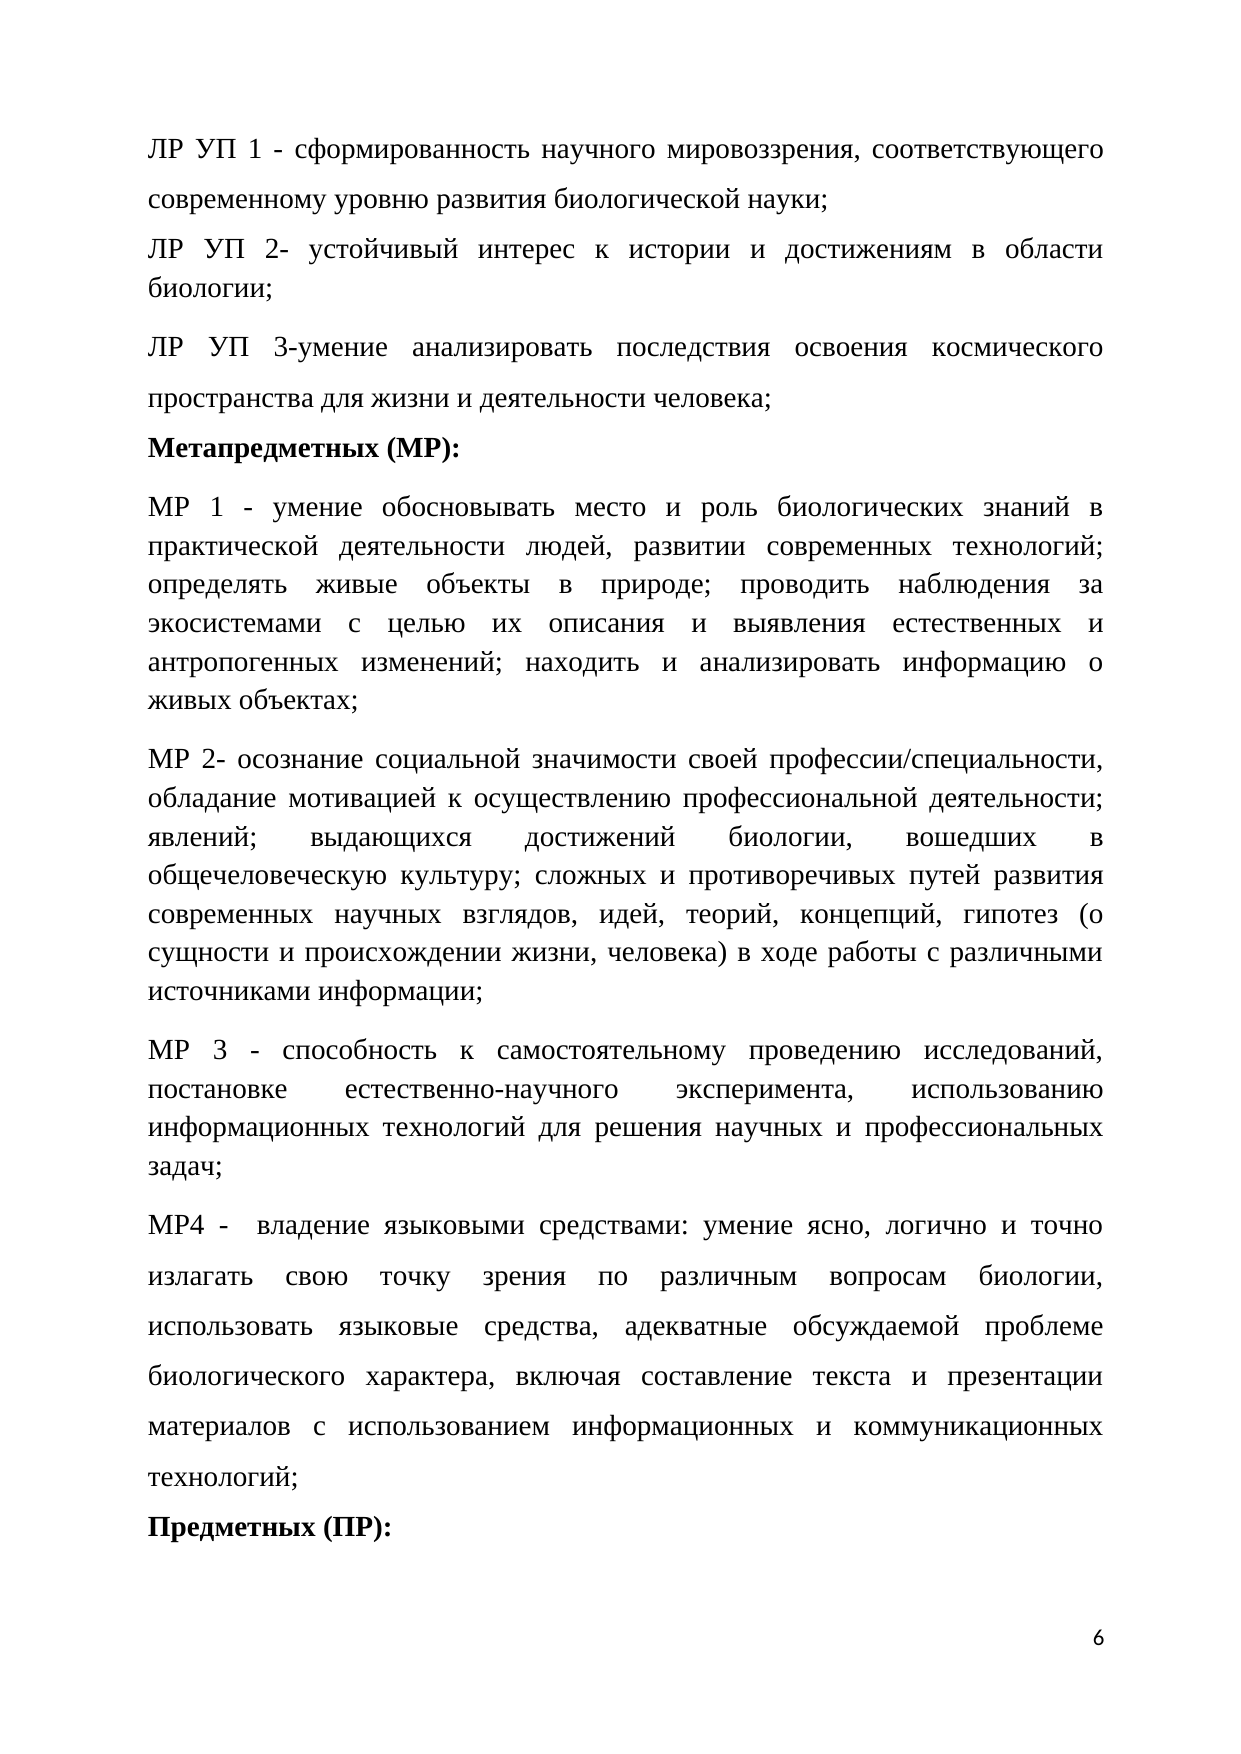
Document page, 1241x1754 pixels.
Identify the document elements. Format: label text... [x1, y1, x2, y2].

text МР 2- осознание социальной значимости своей профессии/специальности, обладание мотивацией к осуществлению профессиональной деятельности; явлений; выдающихся достижений биологии, вошедших в общечеловеческую культуру; сложных и противоречивых путей развития современных научных взглядов, идей, теорий, концепций, гипотез (о сущности и происхождении жизни, человека) в ходе работы с различными источниками информации; [148, 742, 1104, 1006]
text Метапредметных (МР): [148, 430, 1104, 464]
text МР 3 - способность к самостоятельному проведению исследований, постановке естественно-научного эксперимента, использованию информационных технологий для решения научных и профессиональных задач; [148, 1032, 1104, 1181]
text МР4 - владение языковыми средствами: умение ясно, логично и точно излагать свою точку зрения по различным вопросам биологии, использовать языковые средства, адекватные обсуждаемой проблеме биологического характера, включая составление текста и презентации материалов с использованием информационных и коммуникационных технологий; [148, 1207, 1104, 1492]
text ЛР УП 3-умение анализировать последствия освоения космического пространства для жизни и деятельности человека; [148, 329, 1104, 413]
text МР 1 - умение обосновывать место и роль биологических знаний в практической деятельности людей, развитии современных технологий; определять живые объекты в природе; проводить наблюдения за экосистемами с целью их описания и выявления естественных и антропогенных изменений; находить и анализировать информацию о живых объектах; [148, 489, 1104, 716]
text Предметных (ПР): [148, 1509, 1104, 1543]
text ЛР УП 2- устойчивый интерес к истории и достижениям в области биологии; [148, 232, 1104, 304]
text ЛР УП 1 - сформированность научного мировоззрения, соответствующего современному уровню развития биологической науки; [148, 131, 1104, 215]
